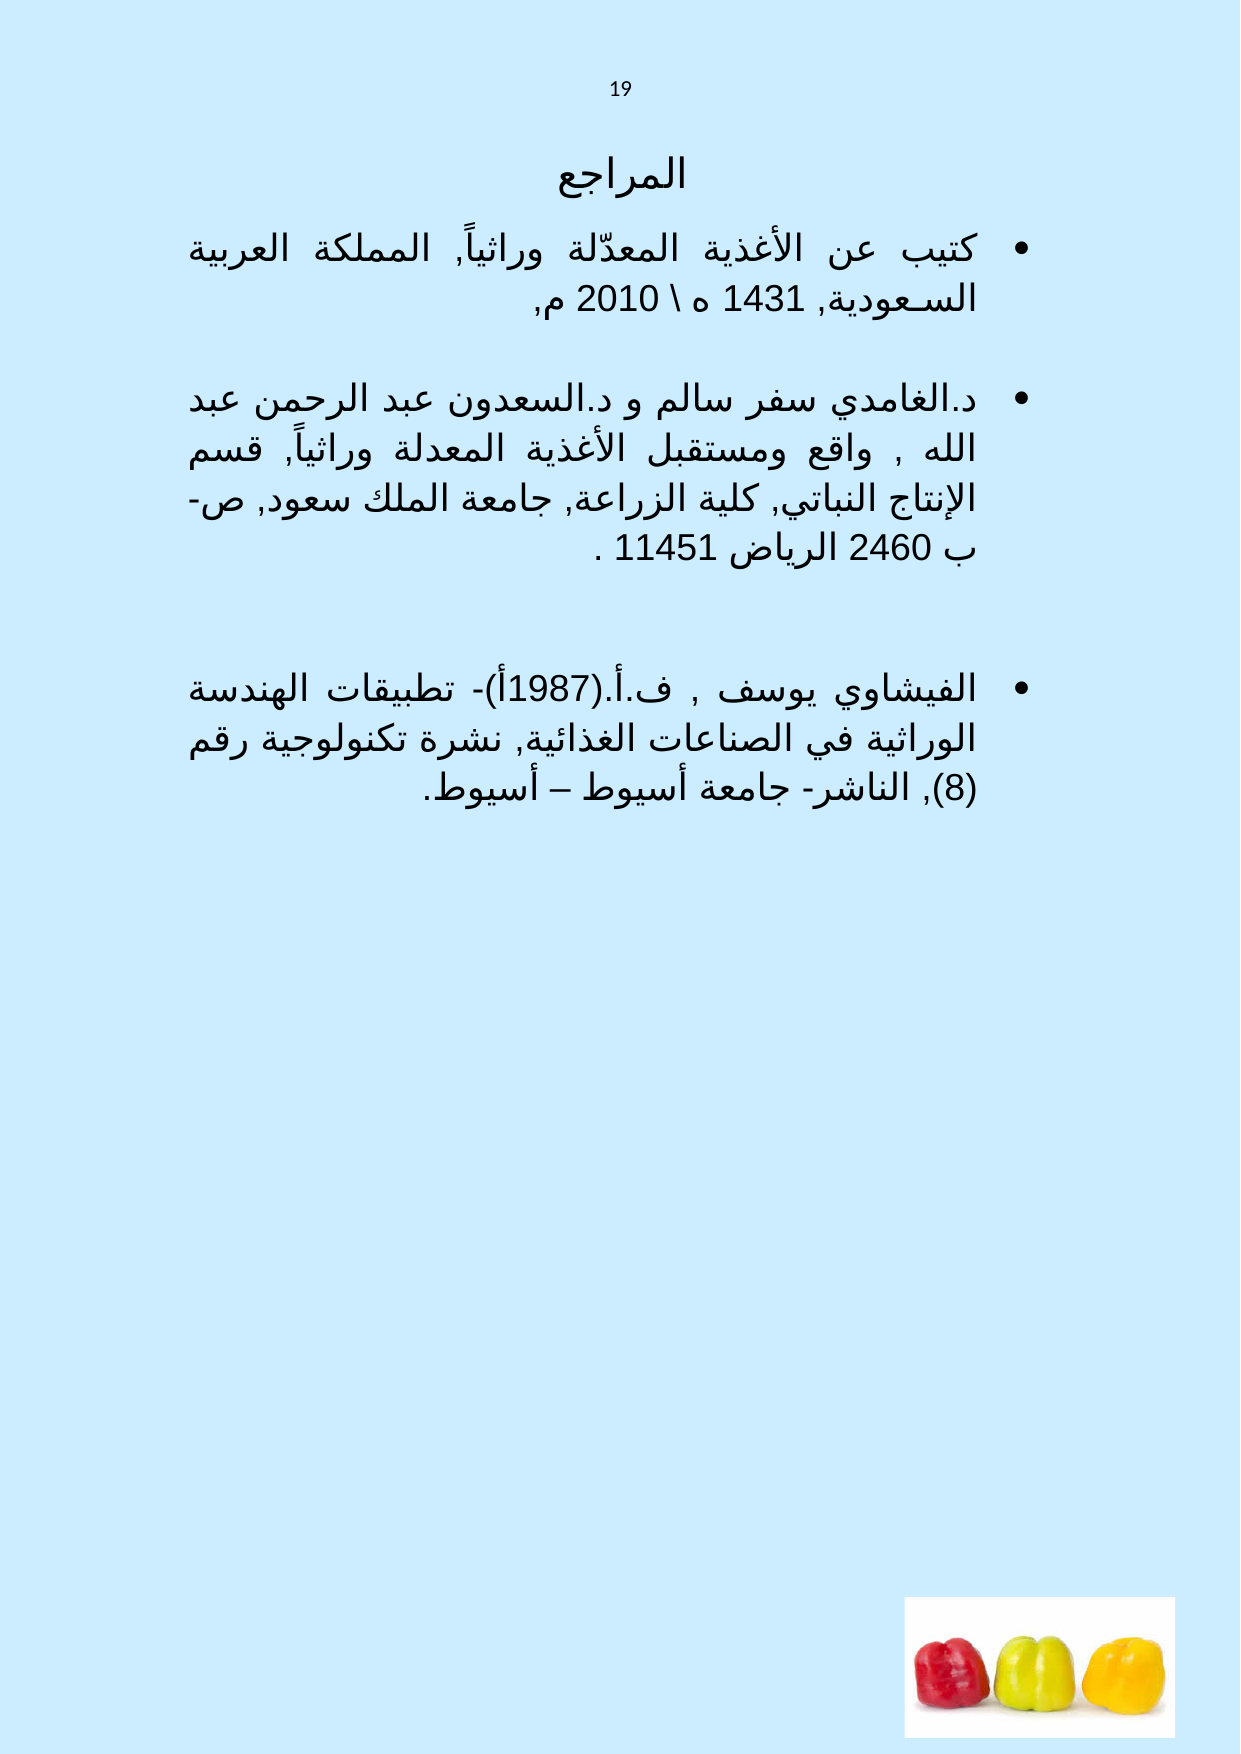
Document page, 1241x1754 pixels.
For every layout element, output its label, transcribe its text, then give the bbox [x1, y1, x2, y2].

list كتيب عن الأغذية المعدّلة وراثياً, المملكة العربية السـعودية, 1431 ه \ 2010 م, [187, 227, 1015, 320]
picture [904, 1597, 1176, 1738]
text المراجع [187, 150, 1053, 198]
list الفيشاوي يوسف , ف.أ.(1987أ)- تطبيقات الهندسة الوراثية في الصناعات الغذائية, نشرة تكنولوجية رقم (8), الناشر- جامعة أسيوط – أسيوط. [187, 666, 1015, 808]
list د.الغامدي سفر سالم و د.السعدون عبد الرحمن عبد الله , واقع ومستقبل الأغذية المعدلة وراثياً, قسم الإنتاج النباتي, كلية الزراعة, جامعة الملك سعود, ص-ب 2460 الرياض 11451 . [187, 376, 1015, 568]
